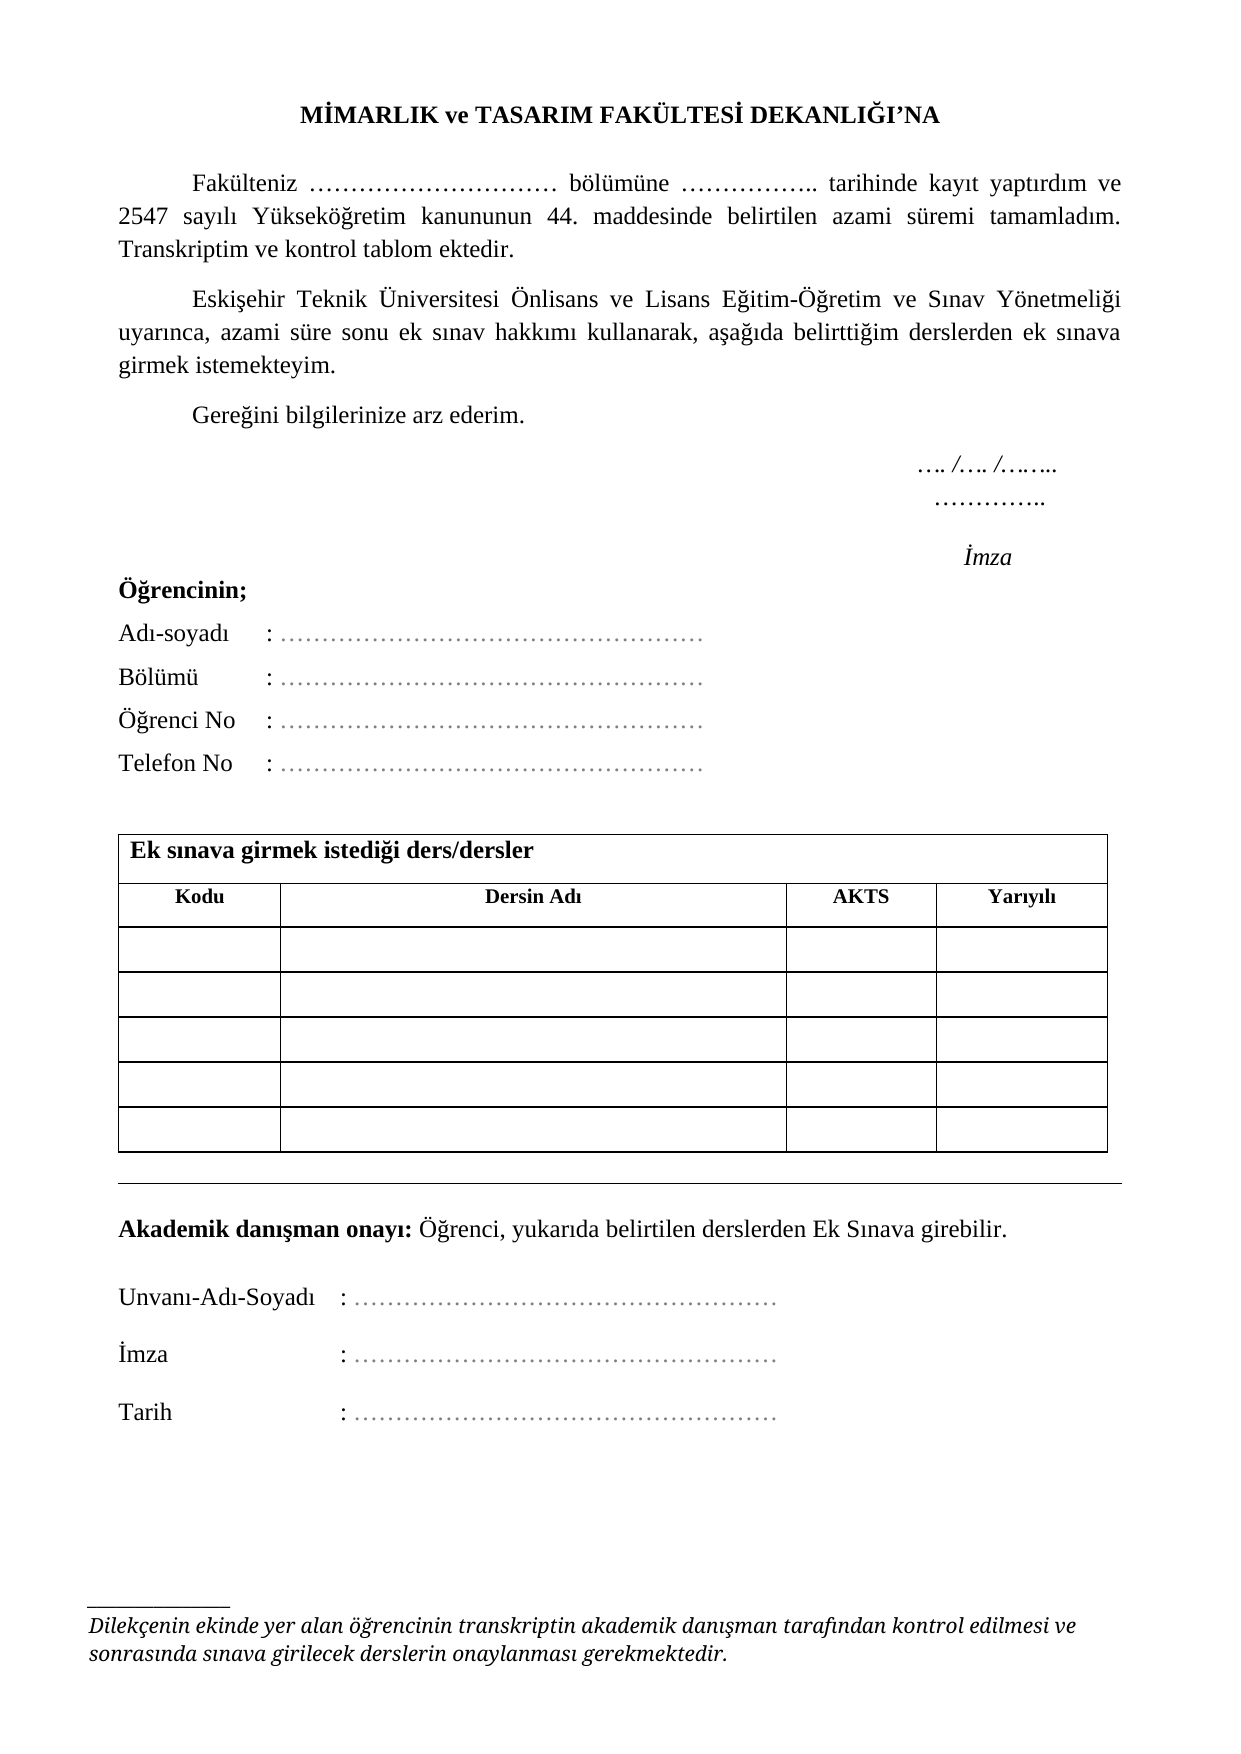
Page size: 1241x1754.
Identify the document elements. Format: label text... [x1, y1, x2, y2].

table_cell [281, 973, 786, 1016]
text Öğrencinin; [118, 575, 1122, 604]
table_cell AKTS [787, 884, 936, 926]
text İmza : …………………………………………… [118, 1339, 1122, 1368]
table_cell [787, 1063, 936, 1106]
table_cell [937, 1063, 1107, 1106]
text İmza [856, 542, 1122, 571]
table_cell [787, 973, 936, 1016]
table_cell [119, 1018, 280, 1061]
table_cell [119, 973, 280, 1016]
text Tarih : …………………………………………… [118, 1397, 1122, 1426]
text Telefon No : …………………………………………… [118, 748, 1122, 777]
table_cell [281, 1063, 786, 1106]
table_cell [281, 1108, 786, 1151]
text ………….. [856, 482, 1122, 511]
table_cell [119, 928, 280, 971]
table_cell [937, 973, 1107, 1016]
table_cell [937, 1108, 1107, 1151]
table_cell [281, 1018, 786, 1061]
table_cell [119, 1063, 280, 1106]
text MİMARLIK ve TASARIM FAKÜLTESİ DEKANLIĞI’NA [118, 100, 1122, 129]
table_cell [281, 928, 786, 971]
text Gereğini bilgilerinize arz ederim. [118, 400, 1122, 428]
table_cell [787, 1108, 936, 1151]
text Bölümü : …………………………………………… [118, 662, 1122, 690]
text Fakülteniz ………………………… bölümüne …………….. tarihinde kayıt yaptırdım ve 2547 sayılı Yükseköğretim kanununun 44. maddesinde belirtilen azami süremi tamamladım. Transkriptim ve kontrol tablom ektedir. [118, 168, 1122, 263]
table_cell [119, 1108, 280, 1151]
table_cell [937, 1018, 1107, 1061]
table_cell Yarıyılı [937, 884, 1107, 926]
text Öğrenci No : …………………………………………… [118, 705, 1122, 733]
text Unvanı-Adı-Soyadı : …………………………………………… [118, 1282, 1122, 1311]
table_cell [787, 928, 936, 971]
table_cell Dersin Adı [281, 884, 786, 926]
text Akademik danışman onayı: Öğrenci, yukarıda belirtilen derslerden Ek Sınava girebilir. [118, 1214, 1122, 1242]
table_cell Kodu [119, 884, 280, 926]
text Eskişehir Teknik Üniversitesi Önlisans ve Lisans Eğitim-Öğretim ve Sınav Yönetmeliği uyarınca, azami süre sonu ek sınav hakkımı kullanarak, aşağıda belirttiğim derslerden ek sınava girmek istemekteyim. [118, 284, 1122, 379]
text …. /…. /…….. [856, 449, 1122, 478]
text Adı-soyadı : …………………………………………… [118, 618, 1122, 647]
table_cell [787, 1018, 936, 1061]
table_cell [937, 928, 1107, 971]
table_header Ek sınava girmek istediği ders/dersler [119, 835, 1107, 883]
